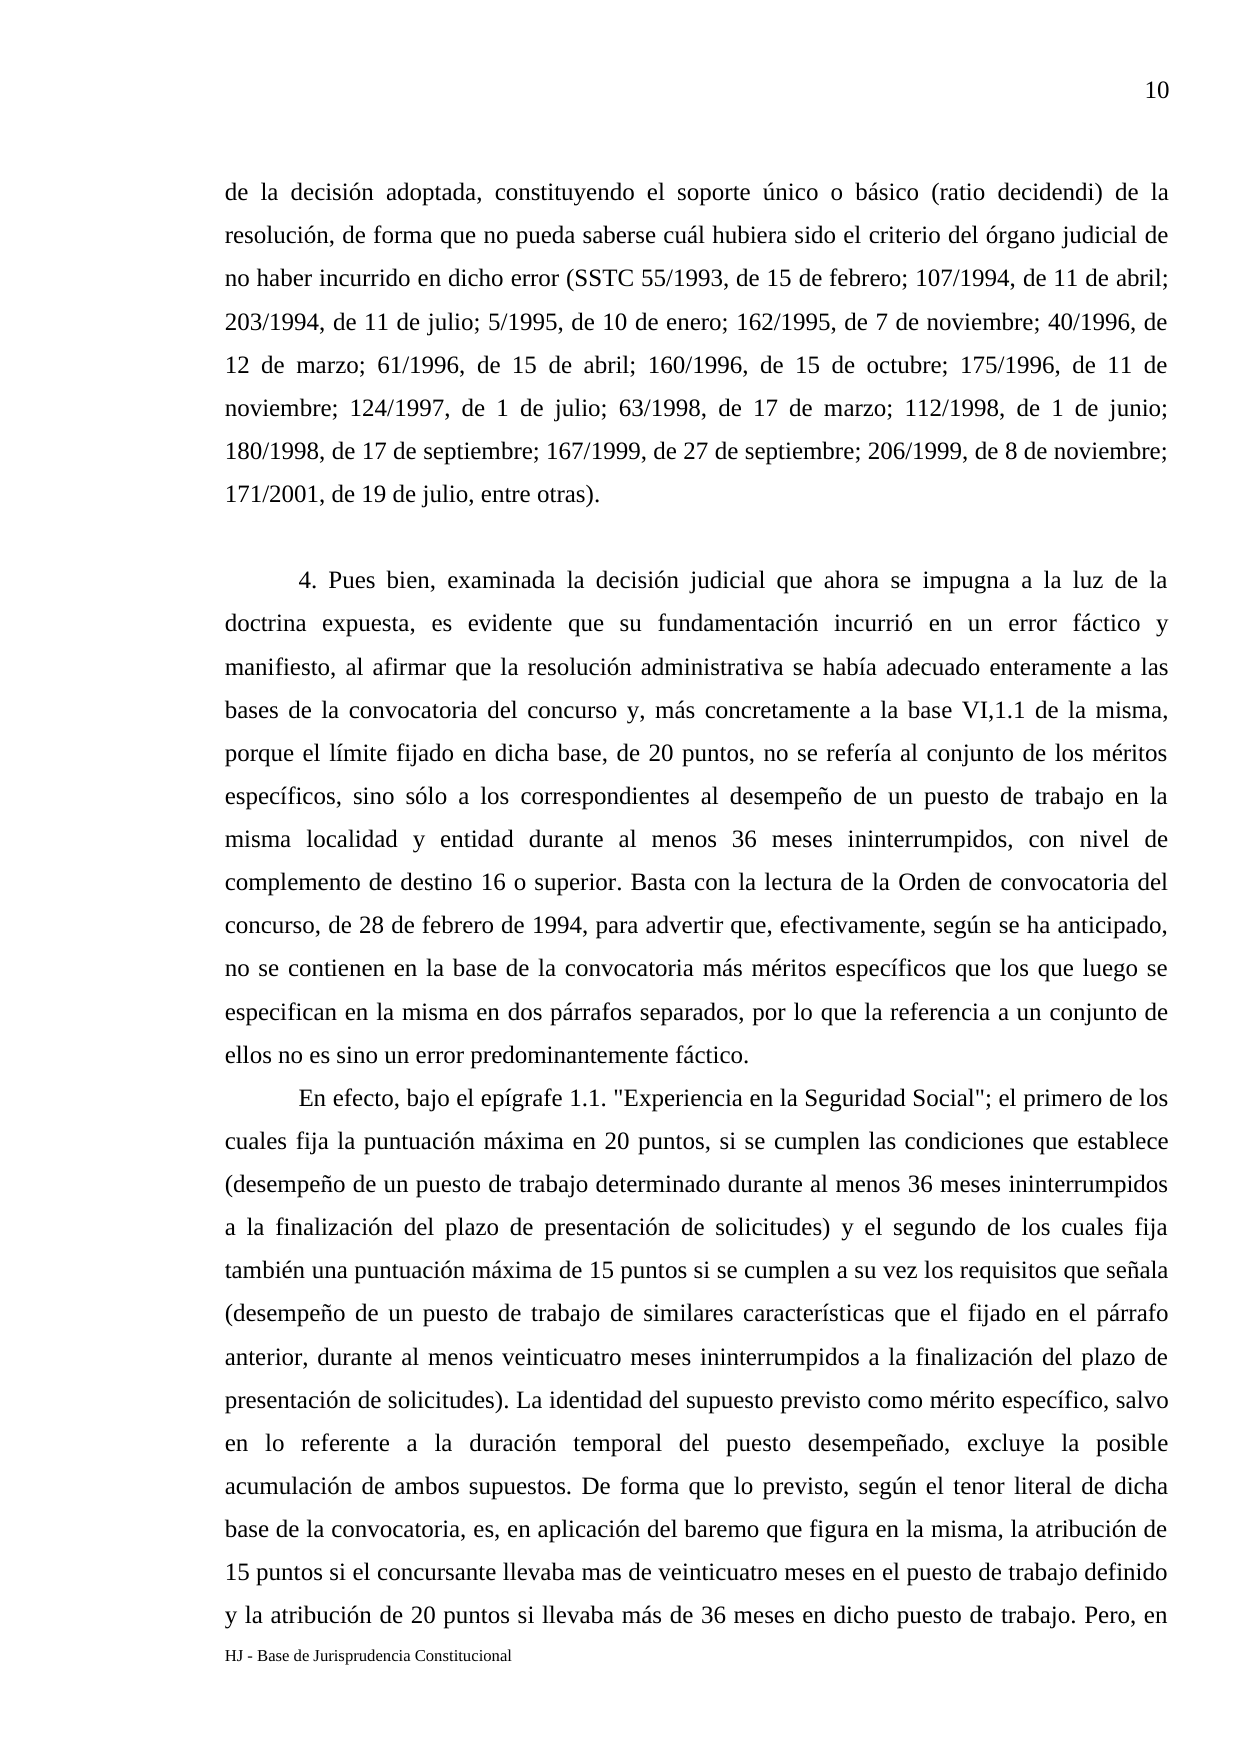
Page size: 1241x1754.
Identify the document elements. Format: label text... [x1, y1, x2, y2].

text 4. Pues bien, examinada la decisión judicial que ahora se impugna a la luz de la doctrina expuesta, es evidente que su fundamentación incurrió en un error fáctico y manifiesto, al afirmar que la resolución administrativa se había adecuado enteramente a las bases de la convocatoria del concurso y, más concretamente a la base VI,1.1 de la misma, porque el límite fijado en dicha base, de 20 puntos, no se refería al conjunto de los méritos específicos, sino sólo a los correspondientes al desempeño de un puesto de trabajo en la misma localidad y entidad durante al menos 36 meses ininterrumpidos, con nivel de complemento de destino 16 o superior. Basta con la lectura de la Orden de convocatoria del concurso, de 28 de febrero de 1994, para advertir que, efectivamente, según se ha anticipado, no se contienen en la base de la convocatoria más méritos específicos que los que luego se especifican en la misma en dos párrafos separados, por lo que la referencia a un conjunto de ellos no es sino un error predominantemente fáctico. [224, 565, 1169, 1068]
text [224, 177, 1169, 508]
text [224, 1083, 1169, 1629]
